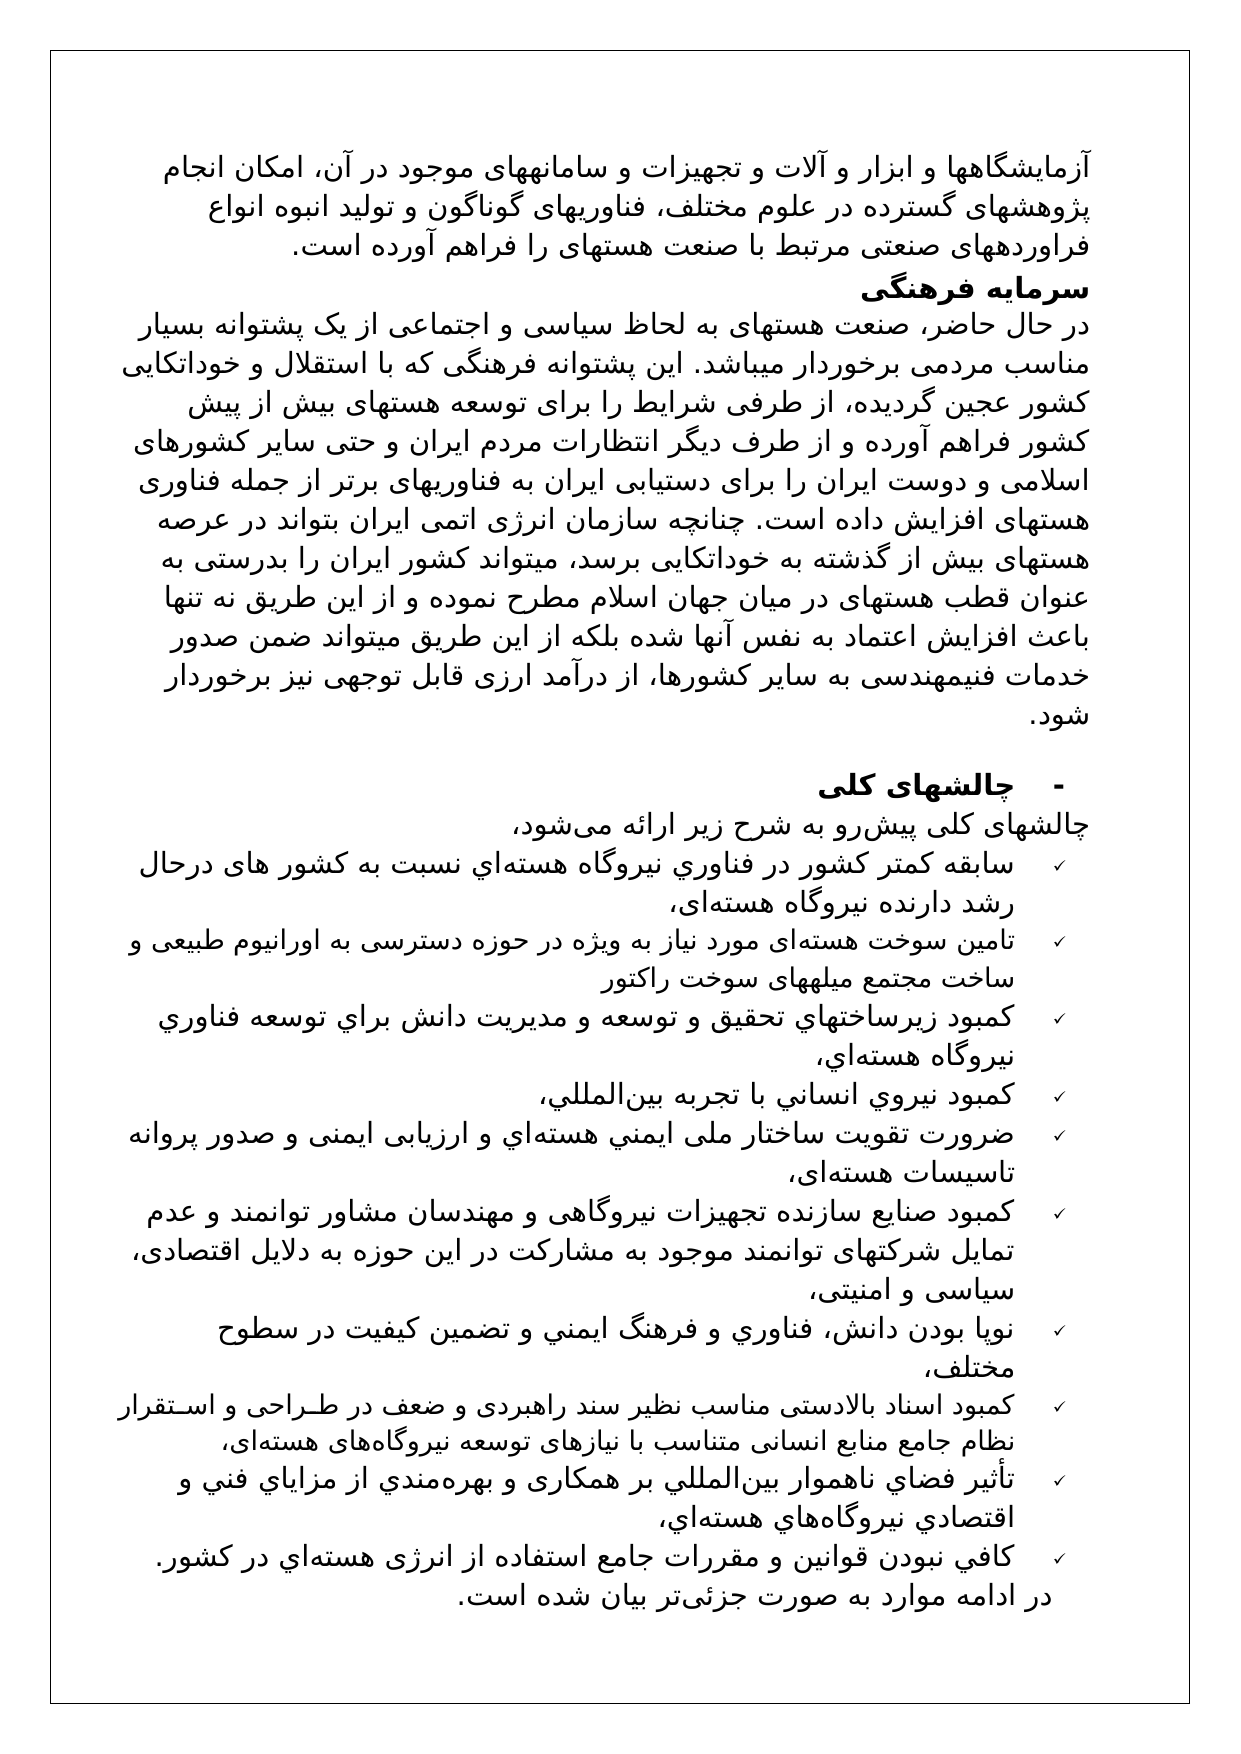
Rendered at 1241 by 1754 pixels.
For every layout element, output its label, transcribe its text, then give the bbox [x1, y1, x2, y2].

list كمبود نيروي انساني با تجربه بين‌المللي، [118, 1078, 1053, 1112]
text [118, 150, 1090, 262]
list كمبود زيرساختهاي تحقيق و توسعه و مدیریت دانش براي توسعه فناوري نيروگاه هسته‌اي، [118, 1000, 1053, 1073]
text در حال حاضر، صنعت هستهای به لحاظ سیاسی و اجتماعی از یک پشتوانه بسیار مناسب مردمی برخوردار میباشد. این پشتوانه فرهنگی که با استقلال و خوداتکایی کشور عجین گردیده، از طرفی شرایط را برای توسعه هستهای بیش از پیش کشور فراهم آورده و از طرف دیگر انتظارات مردم ایران و حتی سایر کشورهای اسلامی و دوست ایران را برای دستیابی ایران به فناوریهای برتر از جمله فناوری هستهای افزایش داده است. چنانچه سازمان انرژی اتمی ایران بتواند در عرصه هستهای بیش از گذشته به خوداتکایی برسد، میتواند کشور ایران را بدرستی به عنوان قطب هستهای در میان جهان اسلام مطرح نموده و از این طریق نه تنها باعث افزایش اعتماد به نفس آنها شده بلکه از این طریق میتواند ضمن صدور خدمات فنیمهندسی به سایر کشورها، از درآمد ارزی قابل توجهی نیز برخوردار شود. [118, 308, 1090, 731]
list کمبود اسناد بالادستی مناسب نظیر سند راهبردی و ضعف در طراحی و استقرار نظام‌ جامع منابع انسانی متناسب با نیازهای توسعه نیروگاه‌های هسته‌ای، [118, 1389, 1053, 1457]
list كمبود صنايع سازنده تجهيزات نيروگاهی و مهندسان مشاور توانمند و عدم تمایل شرکتهای توانمند موجود به مشارکت در این حوزه به دلایل اقتصادی، سیاسی و امنیتی، [118, 1194, 1053, 1306]
list ضرورت تقويت ساختار ملی ايمني هسته‌اي و ارزيابی ايمنی و صدور پروانه تاسيسات هسته‌ای، [118, 1117, 1053, 1189]
text چالشهای کلی پیش‌رو به شرح زیر ارائه می‌شود، [118, 807, 1090, 841]
list تأثير فضاي ناهموار بين‌المللي بر همکاری و بهره‌مندي از مزاياي فني و اقتصادي نيروگاه‌هاي هسته‌اي، [118, 1462, 1053, 1535]
list سابقه كمتر كشور در فناوري نيروگاه هسته‌اي نسبت به کشور های درحال رشد دارنده نيروگاه هسته‌ای، [118, 846, 1053, 919]
list تامین سوخت هسته‌ای مورد نیاز به ویژه در حوزه دسترسی به اورانیوم طبیعی و ساخت مجتمع میلههای سوخت راکتور [118, 924, 1053, 995]
subtitle سرمایه فرهنگی [118, 271, 1090, 305]
text در ادامه موارد به صورت جزئی‌تر بیان شده است. [118, 1579, 1053, 1613]
list نوپا بودن دانش، فناوري و فرهنگ ايمني و تضمين كيفيت در سطوح مختلف، [118, 1311, 1053, 1384]
list كافي نبودن قوانين و مقررات جامع استفاده از انرژی هسته‌اي در كشور. [118, 1540, 1053, 1574]
list چالشهای کلی [118, 768, 1053, 802]
